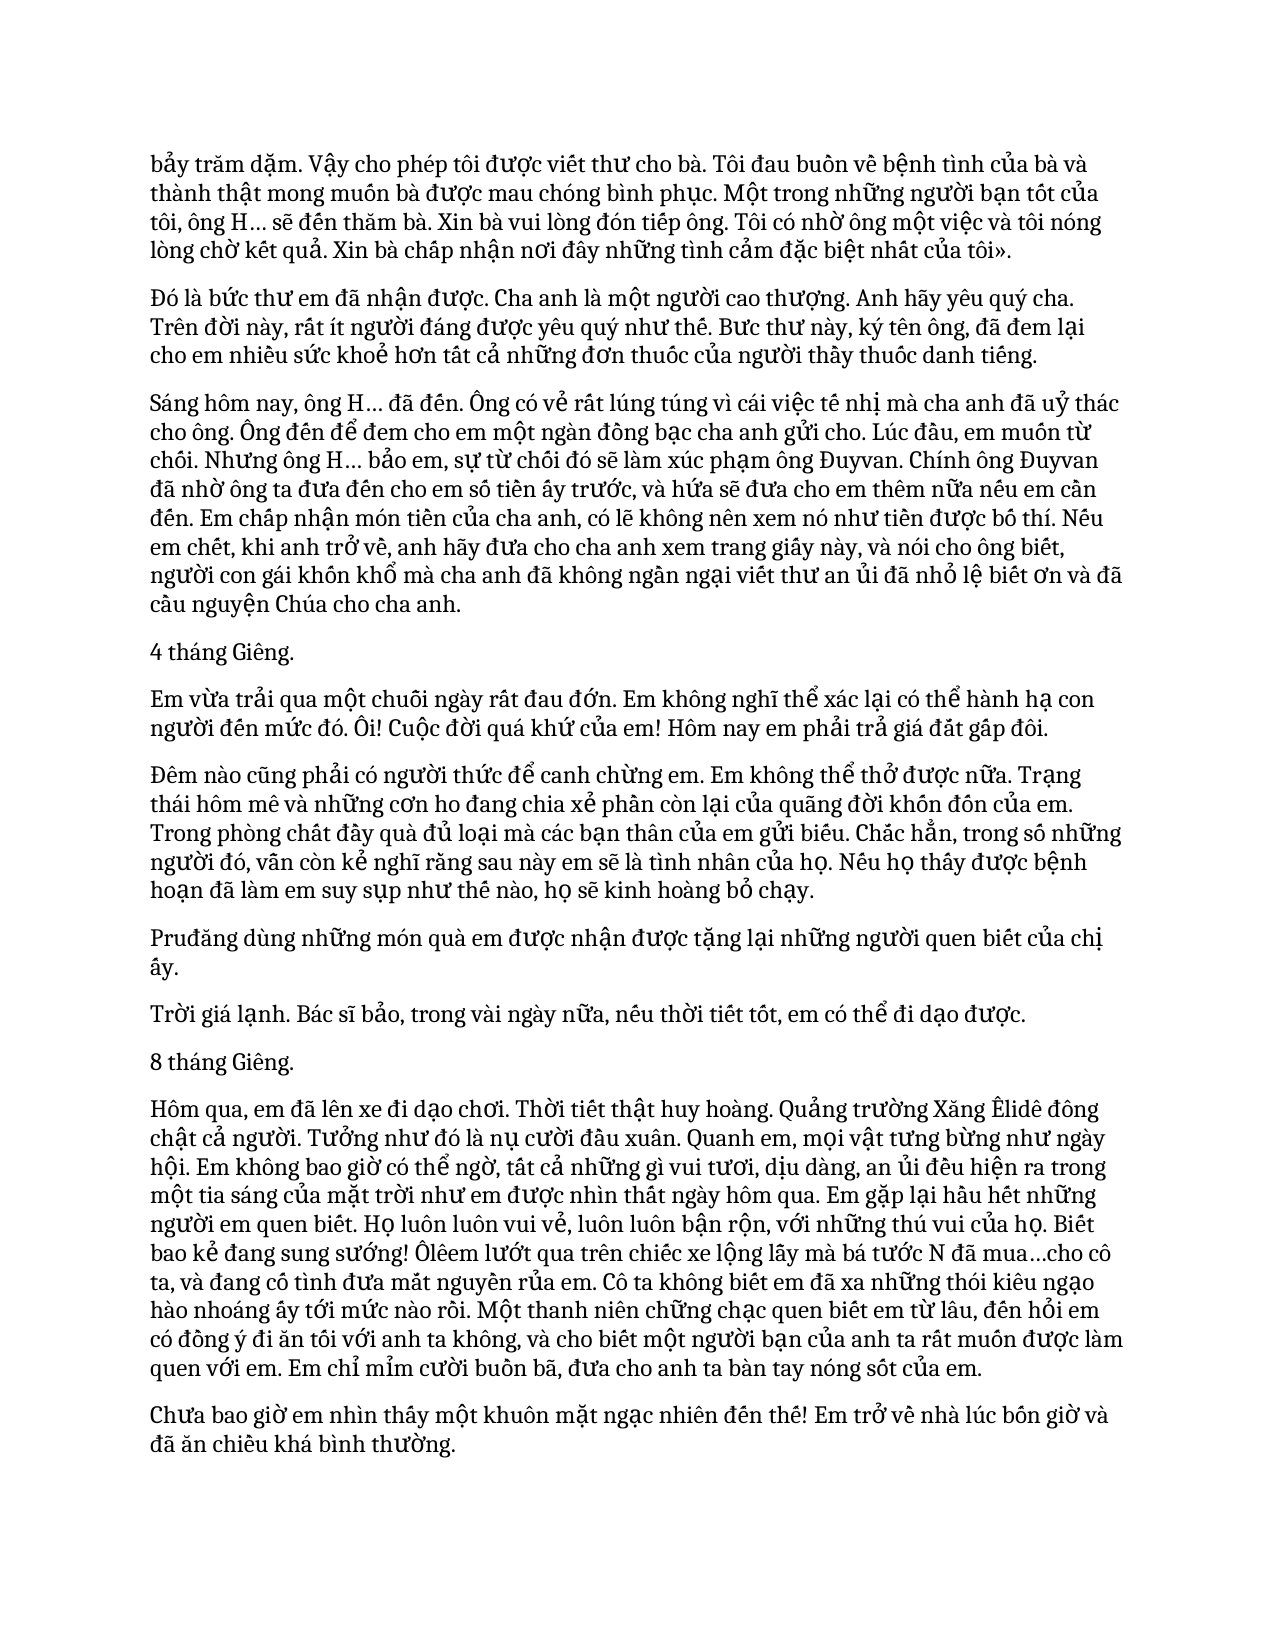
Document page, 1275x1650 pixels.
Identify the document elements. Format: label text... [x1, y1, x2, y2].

text Trời giá lạnh. Bác sĩ bảo, trong vài ngày nữa, nếu thời tiết tốt, em có thể đi dạo được. [150, 1000, 1125, 1029]
text 8 tháng Giêng. [150, 1047, 1125, 1076]
text Hôm qua, em đã lên xe đi dạo chơi. Thời tiết thật huy hoàng. Quảng trường Xăng Êlidê đông chật cả người. Tưởng như đó là nụ cười đầu xuân. Quanh em, mọi vật tưng bừng như ngày hội. Em không bao giờ có thể ngờ, tất cả những gì vui tươi, dịu dàng, an ủi đều hiện ra trong một tia sáng của mặt trời như em được nhìn thất ngày hôm qua. Em gặp lại hầu hết những người em quen biết. Họ luôn luôn vui vẻ, luôn luôn bận rộn, với những thú vui của họ. Biết bao kẻ đang sung sướng! Ôlêem lướt qua trên chiếc xe lộng lẫy mà bá tước N đã mua…cho cô ta, và đang cố tình đưa mắt nguyền rủa em. Cô ta không biết em đã xa những thói kiêu ngạo hào nhoáng ấy tới mức nào rồi. Một thanh niên chững chạc quen biết em từ lâu, đến hỏi em có đồng ý đi ăn tối với anh ta không, và cho biết một người bạn của anh ta rất muốn được làm quen với em. Em chỉ mỉm cười buồn bã, đưa cho anh ta bàn tay nóng sốt của em. [150, 1095, 1125, 1382]
text Sáng hôm nay, ông H… đã đến. Ông có vẻ rất lúng túng vì cái việc tế nhị mà cha anh đã uỷ thác cho ông. Ông đến để đem cho em một ngàn đồng bạc cha anh gửi cho. Lúc đầu, em muốn từ chối. Nhưng ông H… bảo em, sự từ chối đó sẽ làm xúc phạm ông Đuyvan. Chính ông Đuyvan đã nhờ ông ta đưa đến cho em số tiền ấy trước, và hứa sẽ đưa cho em thêm nữa nếu em cần đến. Em chấp nhận món tiền của cha anh, có lẽ không nên xem nó như tiền được bố thí. Nếu em chết, khi anh trở về, anh hãy đưa cho cha anh xem trang giấy này, và nói cho ông biết, người con gái khốn khổ mà cha anh đã không ngần ngại viết thư an ủi đã nhỏ lệ biết ơn và đã cầu nguyện Chúa cho cha anh. [150, 389, 1125, 619]
text Pruđăng dùng những món quà em được nhận được tặng lại những người quen biết của chị ấy. [150, 924, 1125, 981]
text 4 tháng Giêng. [150, 637, 1125, 666]
text Chưa bao giờ em nhìn thấy một khuôn mặt ngạc nhiên đến thế! Em trở về nhà lúc bốn giờ và đã ăn chiều khá bình thường. [150, 1401, 1125, 1459]
text Đó là bức thư em đã nhận được. Cha anh là một người cao thượng. Anh hãy yêu quý cha. Trên đời này, rất ít người đáng được yêu quý như thế. Bưc thư này, ký tên ông, đã đem lại cho em nhiều sức khoẻ hơn tất cả những đơn thuốc của người thầy thuốc danh tiếng. [150, 284, 1125, 370]
text Đêm nào cũng phải có người thức để canh chừng em. Em không thể thở được nữa. Trạng thái hôm mê và những cơn ho đang chia xẻ phần còn lại của quãng đời khốn đốn của em. Trong phòng chất đầy quà đủ loại mà các bạn thân của em gửi biếu. Chắc hẳn, trong số những người đó, vẫn còn kẻ nghĩ rằng sau này em sẽ là tình nhân của họ. Nếu họ thấy được bệnh hoạn đã làm em suy sụp như thế nào, họ sẽ kinh hoàng bỏ chạy. [150, 761, 1125, 905]
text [150, 150, 1125, 265]
text Em vừa trải qua một chuỗi ngày rất đau đớn. Em không nghĩ thể xác lại có thể hành hạ con người đến mức đó. Ôi! Cuộc đời quá khứ của em! Hôm nay em phải trả giá đắt gấp đôi. [150, 685, 1125, 742]
